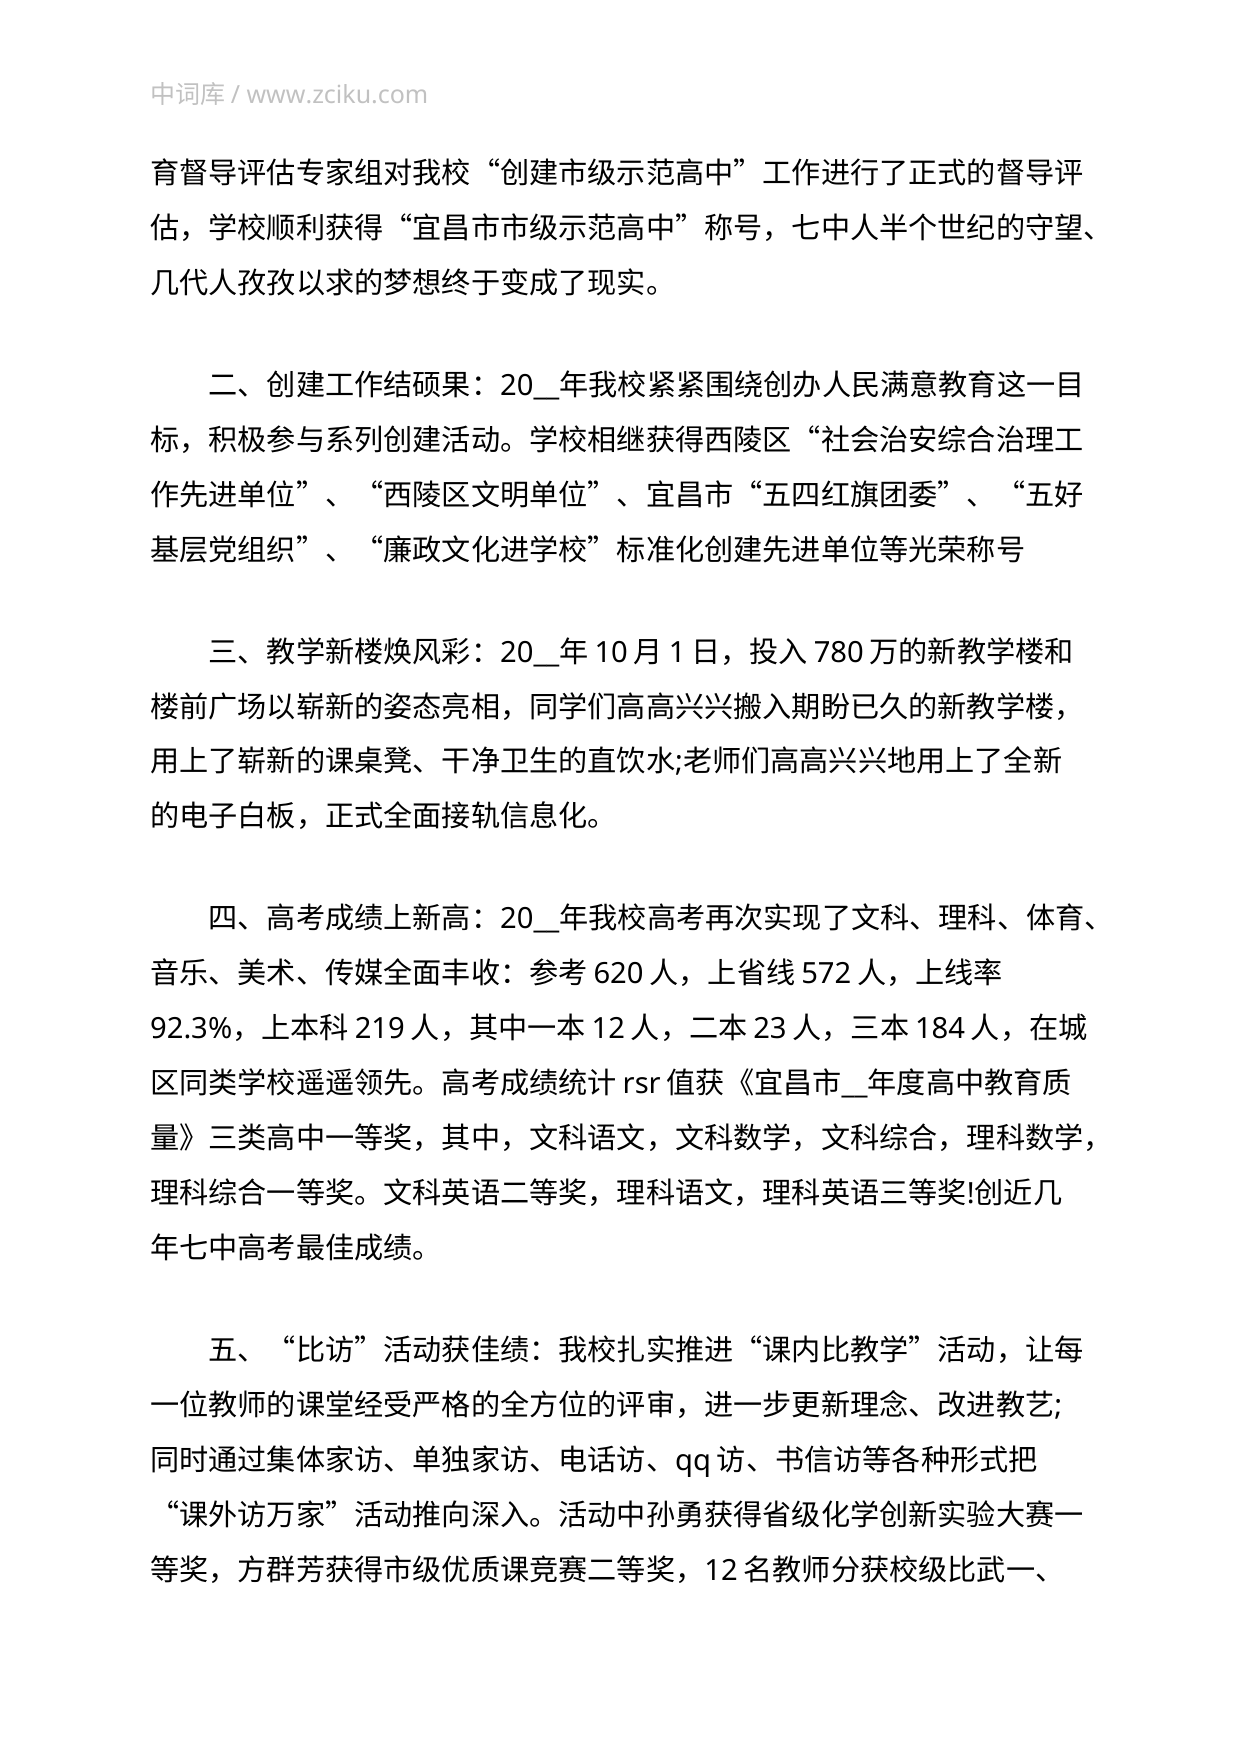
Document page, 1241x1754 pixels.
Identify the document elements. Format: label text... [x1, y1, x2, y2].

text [150, 1326, 1090, 1589]
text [150, 150, 1090, 302]
text 四、高考成绩上新高：20__年我校高考再次实现了文科、理科、体育、音乐、美术、传媒全面丰收：参考620人，上省线572人，上线率92.3%，上本科219人，其中一本12人，二本23人，三本184人，在城区同类学校遥遥领先。高考成绩统计rsr值获《宜昌市__年度高中教育质量》三类高中一等奖，其中，文科语文，文科数学，文科综合，理科数学，理科综合一等奖。文科英语二等奖，理科语文，理科英语三等奖!创近几年七中高考最佳成绩。 [150, 895, 1090, 1267]
text 三、教学新楼焕风彩：20__年10月1日，投入780万的新教学楼和楼前广场以崭新的姿态亮相，同学们高高兴兴搬入期盼已久的新教学楼，用上了崭新的课桌凳、干净卫生的直饮水;老师们高高兴兴地用上了全新的电子白板，正式全面接轨信息化。 [150, 628, 1090, 835]
text 二、创建工作结硕果：20__年我校紧紧围绕创办人民满意教育这一目标，积极参与系列创建活动。学校相继获得西陵区“社会治安综合治理工作先进单位”、“西陵区文明单位”、宜昌市“五四红旗团委”、“五好基层党组织”、“廉政文化进学校”标准化创建先进单位等光荣称号 [150, 362, 1090, 569]
